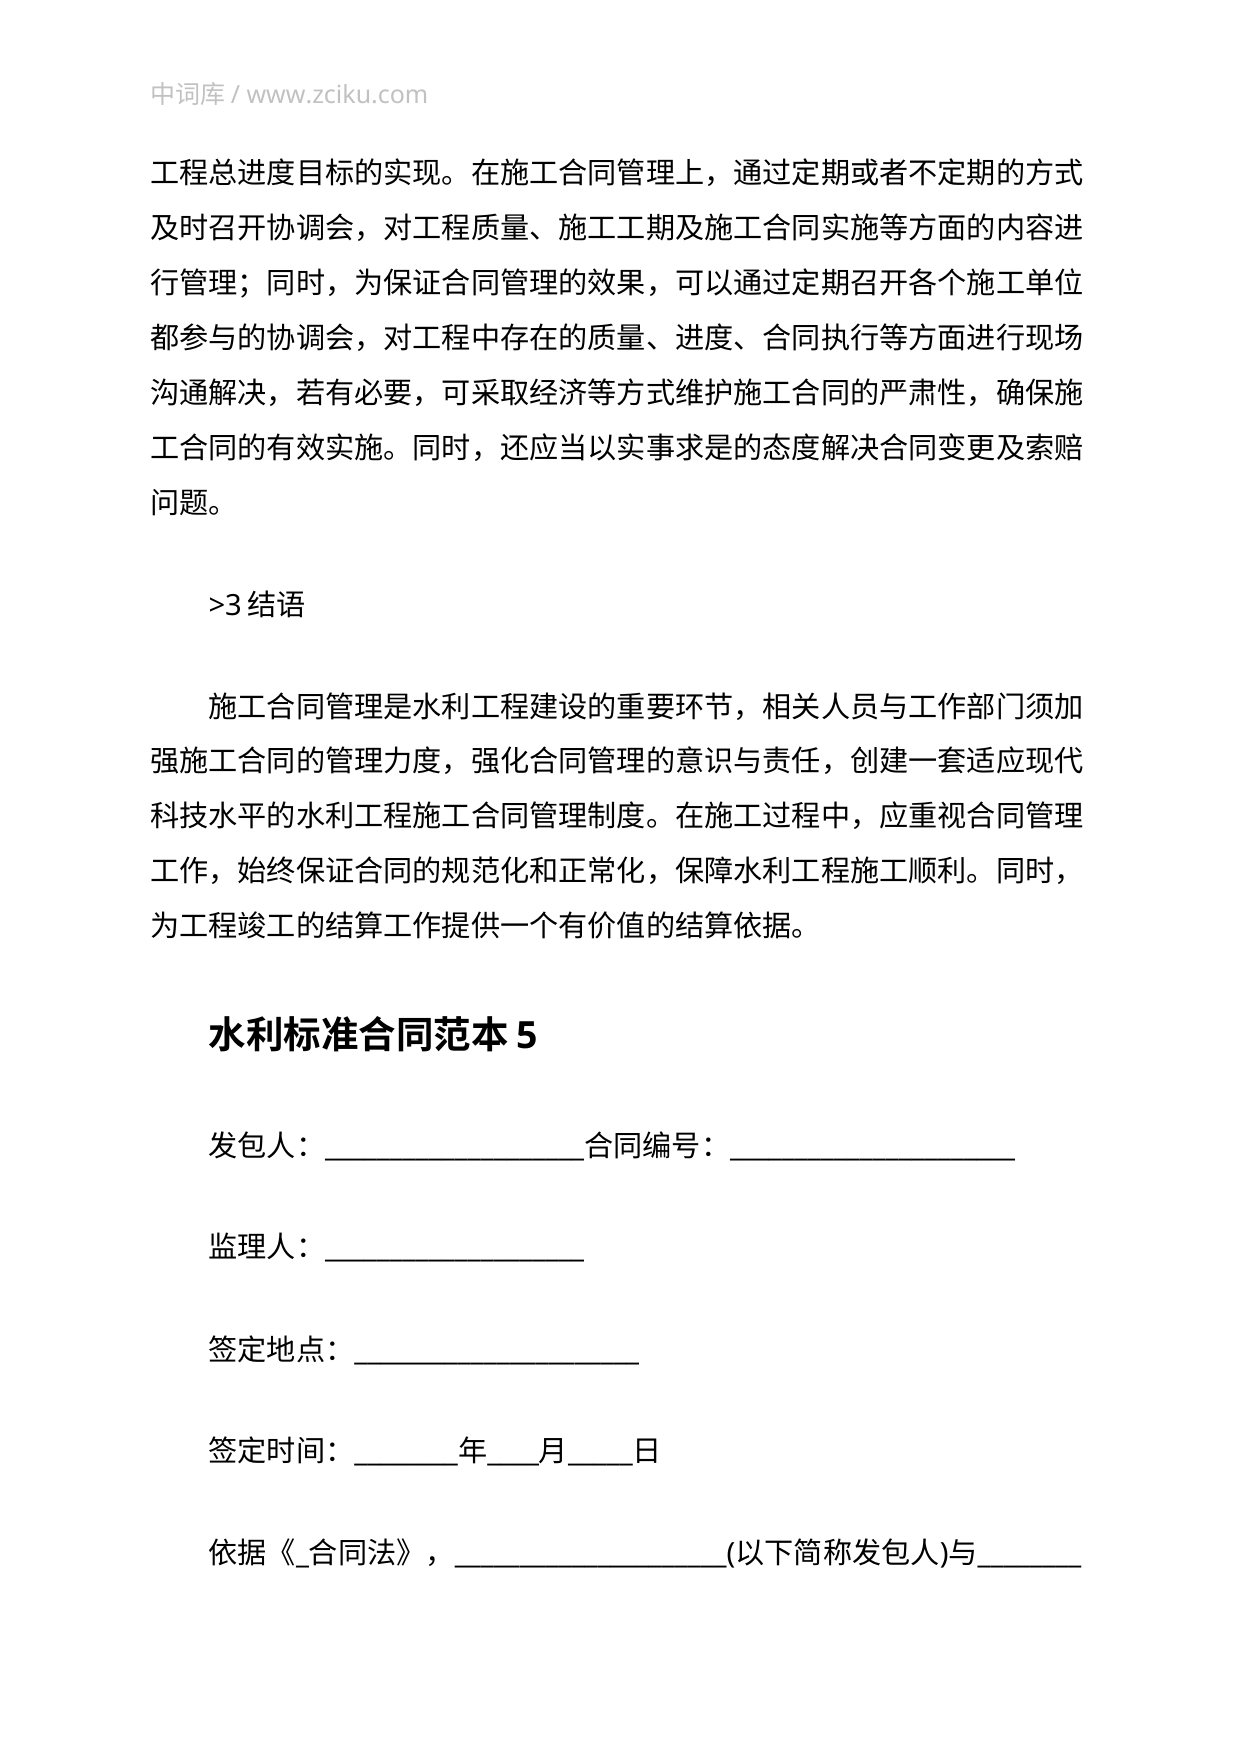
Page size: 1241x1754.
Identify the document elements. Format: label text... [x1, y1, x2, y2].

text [150, 150, 1090, 522]
text 监理人：____________________ [150, 1224, 1090, 1266]
text 发包人：____________________合同编号：______________________ [150, 1122, 1090, 1164]
text 签定时间：________年____月_____日 [150, 1428, 1090, 1470]
text 水利标准合同范本5 [150, 1004, 1090, 1059]
text >3结语 [150, 581, 1090, 623]
text 施工合同管理是水利工程建设的重要环节，相关人员与工作部门须加强施工合同的管理力度，强化合同管理的意识与责任，创建一套适应现代科技水平的水利工程施工合同管理制度。在施工过程中，应重视合同管理工作，始终保证合同的规范化和正常化，保障水利工程施工顺利。同时，为工程竣工的结算工作提供一个有价值的结算依据。 [150, 683, 1090, 945]
text 签定地点：______________________ [150, 1326, 1090, 1368]
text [150, 1530, 1090, 1572]
